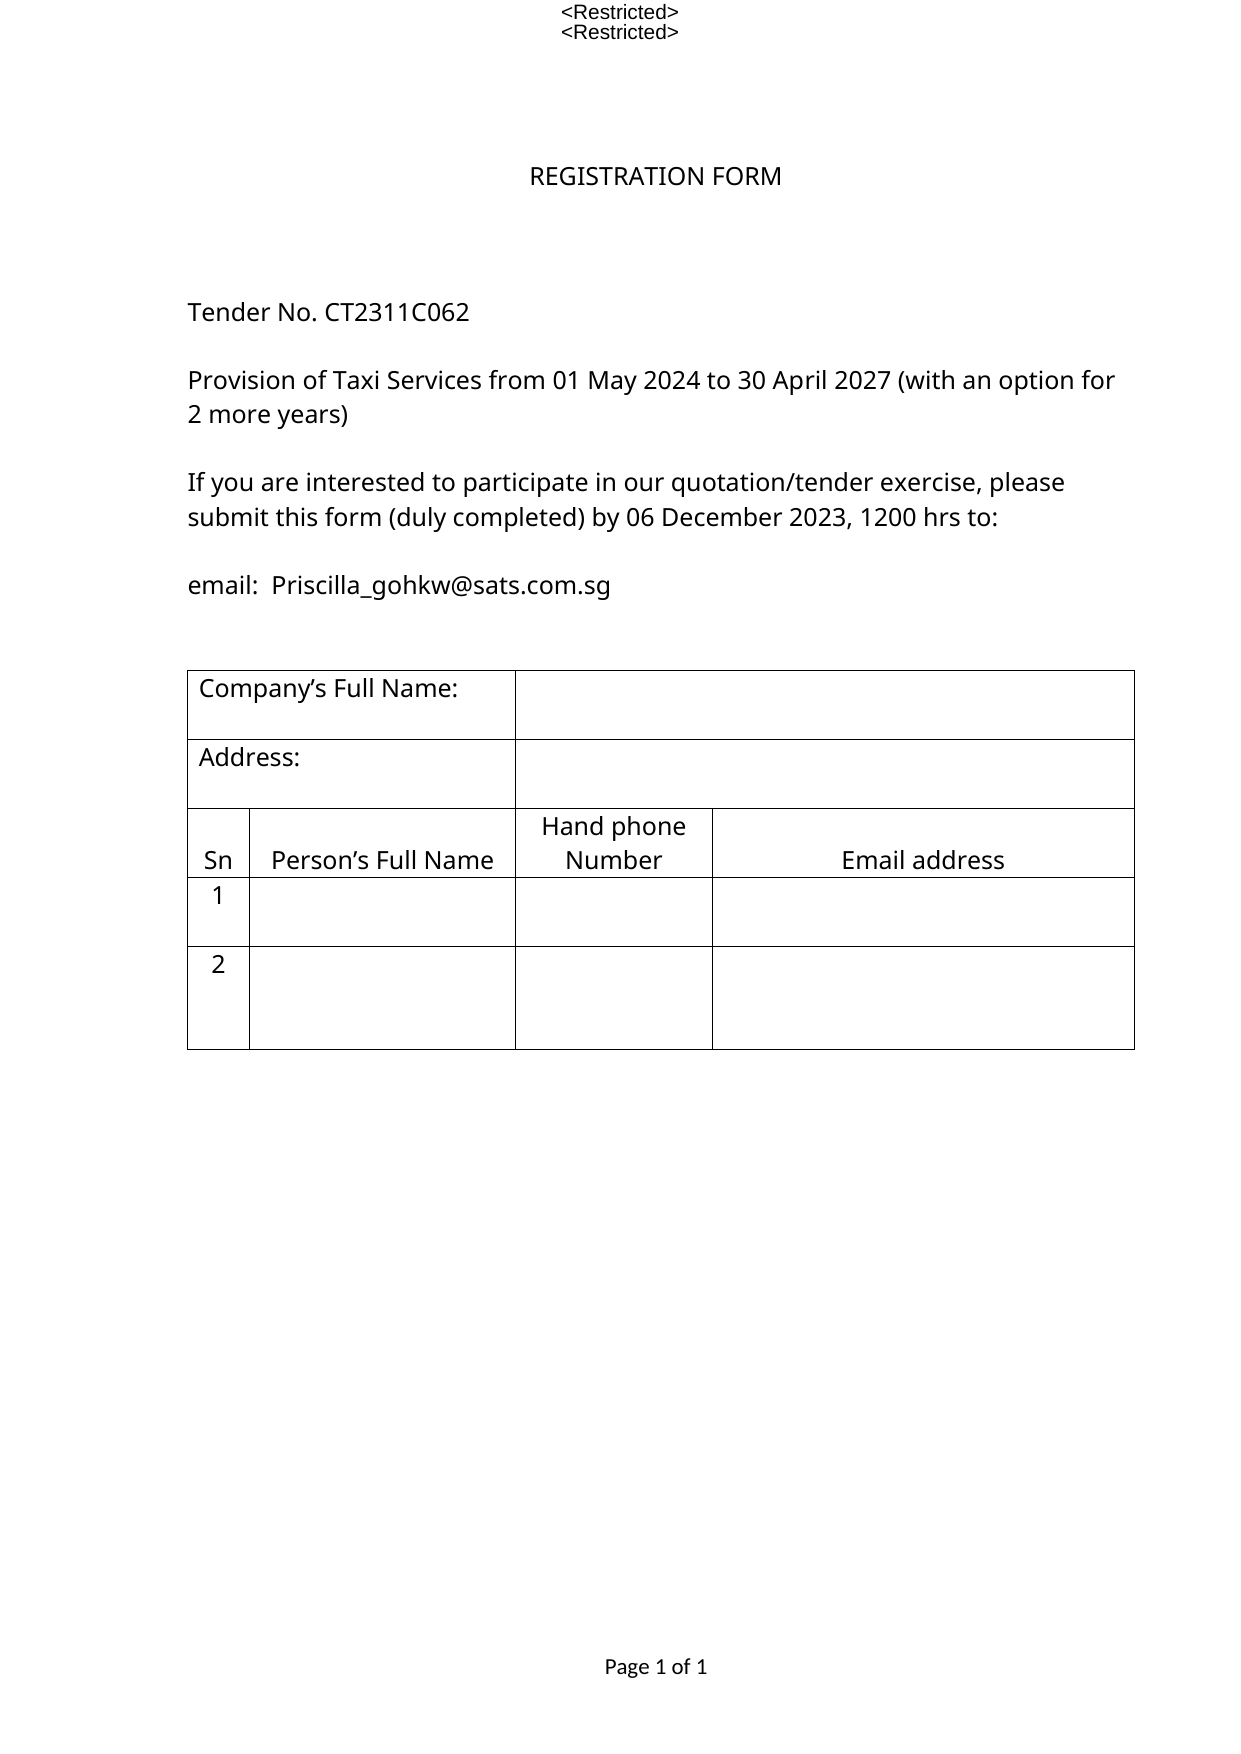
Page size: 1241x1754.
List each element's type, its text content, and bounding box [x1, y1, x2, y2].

table_cell 1 [188, 878, 249, 946]
text If you are interested to participate in our quotation/tender exercise, please submit this form (duly completed) by 06 December 2023, 1200 hrs to: [187, 465, 1124, 533]
table_cell [516, 878, 712, 946]
table_cell [516, 740, 1134, 808]
table_cell 2 [188, 947, 249, 1049]
text email: Priscilla_gohkw@sats.com.sg [187, 567, 1124, 601]
table_cell Hand phone Number [516, 809, 712, 877]
table_cell Email address [713, 809, 1134, 877]
table_cell [250, 878, 515, 946]
table_cell [713, 878, 1134, 946]
table_cell [250, 947, 515, 1049]
text Provision of Taxi Services from 01 May 2024 to 30 April 2027 (with an option for 2 more years) [187, 363, 1124, 431]
table_header Company’s Full Name: [188, 671, 515, 739]
table_cell [516, 947, 712, 1049]
table_cell [713, 947, 1134, 1049]
text REGISTRATION FORM [187, 158, 1124, 193]
table_header [516, 671, 1134, 739]
table_cell Address: [188, 740, 515, 808]
table_cell Person’s Full Name [250, 809, 515, 877]
text Tender No. CT2311C062 [187, 295, 1124, 329]
table_cell Sn [188, 809, 249, 877]
